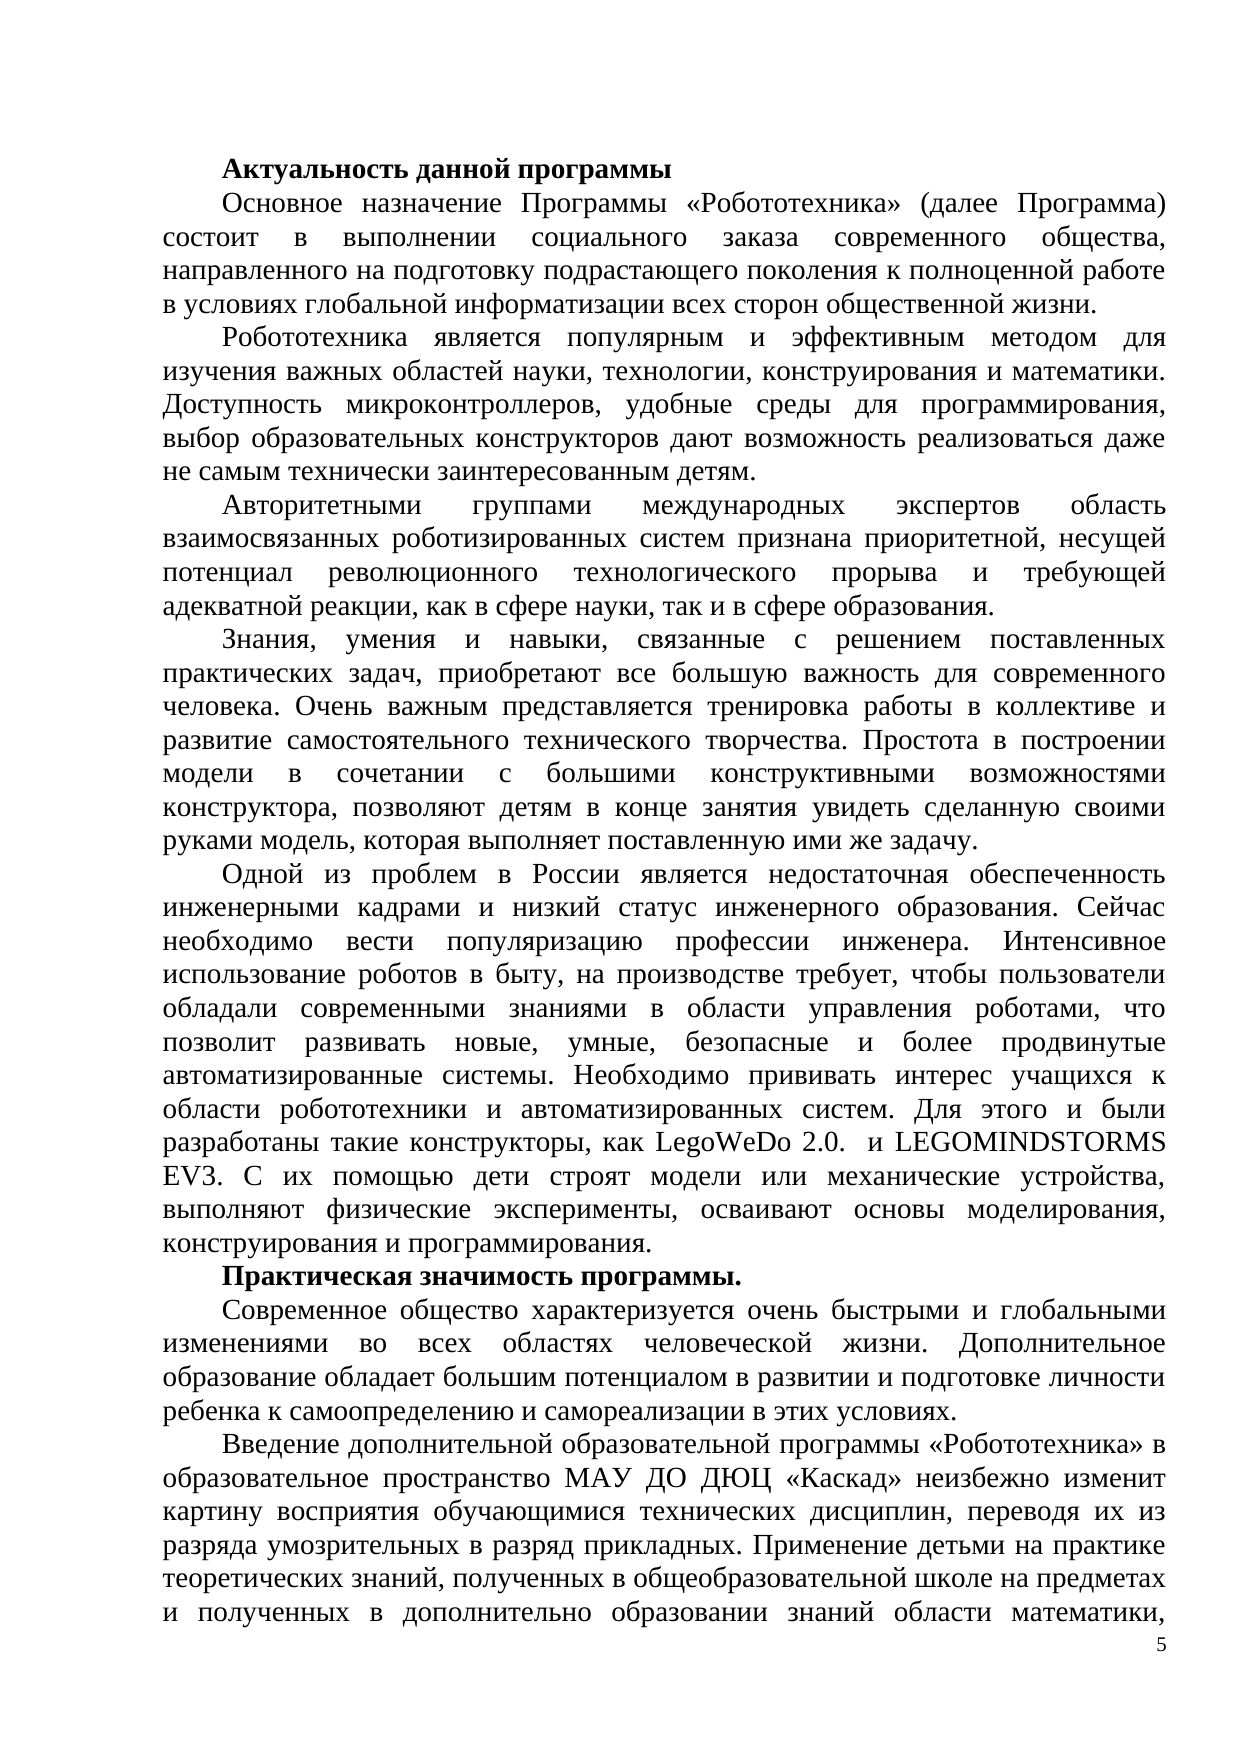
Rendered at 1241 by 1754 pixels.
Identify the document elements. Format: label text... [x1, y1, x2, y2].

text Знания, умения и навыки, связанные с решением поставленных практических задач, приобретают все большую важность для современного человека. Очень важным представляется тренировка работы в коллективе и развитие самостоятельного технического творчества. Простота в построении модели в сочетании с большими конструктивными возможностями конструктора, позволяют детям в конце занятия увидеть сделанную своими руками модель, которая выполняет поставленную ими же задачу. [162, 621, 1167, 856]
text Одной из проблем в России является недостаточная обеспеченность инженерными кадрами и низкий статус инженерного образования. Сейчас необходимо вести популяризацию профессии инженера. Интенсивное использование роботов в быту, на производстве требует, чтобы пользователи обладали современными знаниями в области управления роботами, что позволит развивать новые, умные, безопасные и более продвинутые автоматизированные системы. Необходимо прививать интерес учащихся к области робототехники и автоматизированных систем. Для этого и были разработаны такие конструкторы, как LegoWeDo 2.0. и LEGOMINDSTORMS EV3. С их помощью дети строят модели или механические устройства, выполняют физические эксперименты, осваивают основы моделирования, конструирования и программирования. [162, 856, 1167, 1258]
text Авторитетными группами международных экспертов область взаимосвязанных роботизированных систем признана приоритетной, несущей потенциал революционного технологического прорыва и требующей адекватной реакции, как в сфере науки, так и в сфере образования. [162, 487, 1167, 621]
text Актуальность данной программы [162, 152, 1167, 185]
text Современное общество характеризуется очень быстрыми и глобальными изменениями во всех областях человеческой жизни. Дополнительное образование обладает большим потенциалом в развитии и подготовке личности ребенка к самоопределению и самореализации в этих условиях. [162, 1292, 1167, 1426]
text Основное назначение Программы «Робототехника» (далее Программа) состоит в выполнении социального заказа современного общества, направленного на подготовку подрастающего поколения к полноценной работе в условиях глобальной информатизации всех сторон общественной жизни. [162, 185, 1167, 319]
text Робототехника является популярным и эффективным методом для изучения важных областей науки, технологии, конструирования и математики. Доступность микроконтроллеров, удобные среды для программирования, выбор образовательных конструкторов дают возможность реализоваться даже не самым технически заинтересованным детям. [162, 319, 1167, 487]
text Практическая значимость программы. [162, 1258, 1167, 1292]
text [162, 1426, 1167, 1627]
